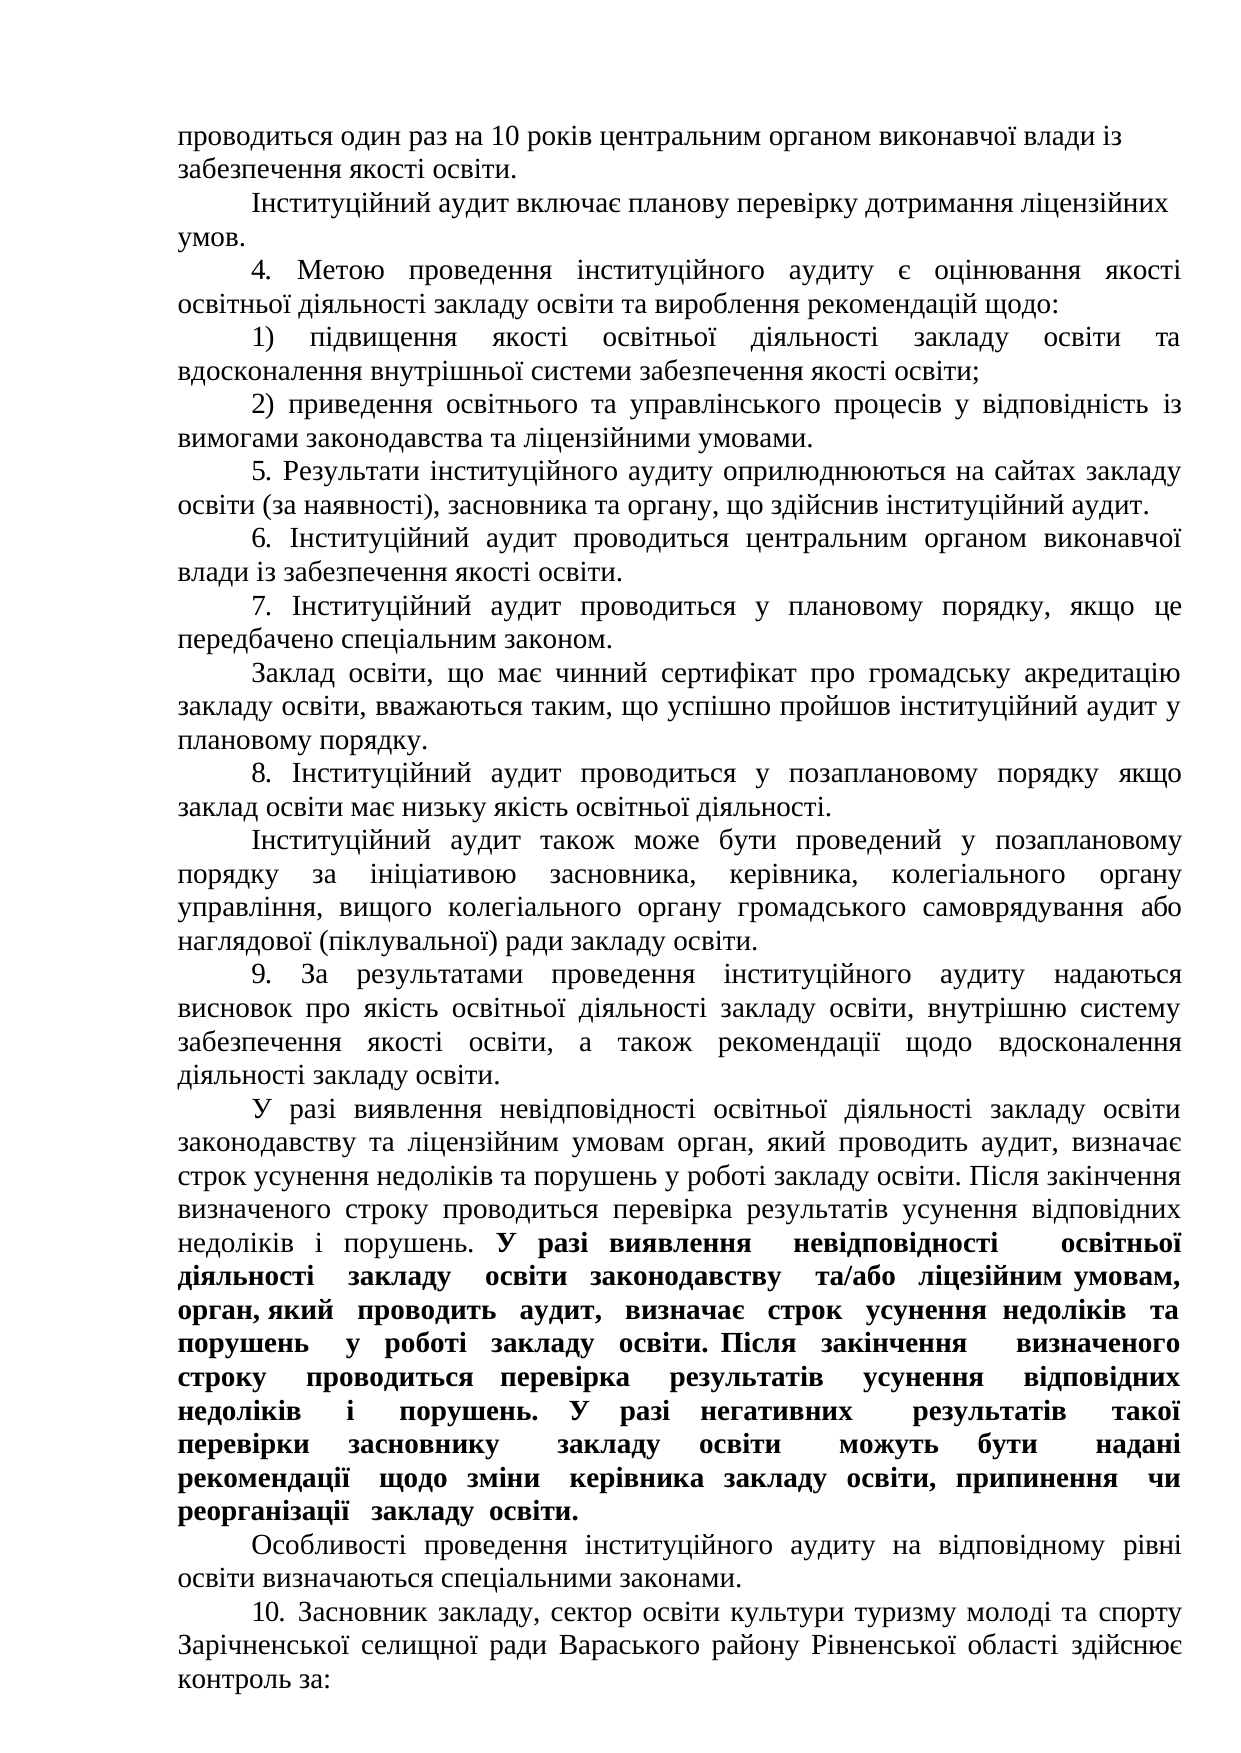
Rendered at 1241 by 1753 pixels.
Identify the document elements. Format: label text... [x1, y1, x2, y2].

list Інституційний аудит проводиться центральним органом виконавчої влади із забезпечення якості освіти. [177, 521, 1182, 588]
text У разі виявлення невідповідності освітньої діяльності закладу освіти законодавству та ліцензійним умовам орган, який проводить аудит, визначає строк усунення недоліків та порушень у роботі закладу освіти. Після закінчення визначеного строку проводиться перевірка результатів усунення відповідних недоліків і порушень. У разі виявлення невідповідності освітньої діяльності закладу освіти законодавству та/або ліцезійним умовам, орган, який проводить аудит, визначає строк усунення недоліків та порушень у роботі закладу освіти. Після закінчення визначеного строку проводиться перевірка результатів усунення відповідних недоліків і порушень. У разі негативних результатів такої перевірки засновнику закладу освіти можуть бути надані рекомендації щодо зміни керівника закладу освіти, припинення чи реорганізації закладу освіти. [177, 1091, 1182, 1527]
text Особливості проведення інституційного аудиту на відповідному рівні освіти визначаються спеціальними законами. [177, 1527, 1182, 1594]
list підвищення якості освітньої діяльності закладу освіти та вдосконалення внутрішньої системи забезпечення якості освіти; [177, 319, 1182, 386]
list Метою проведення інституційного аудиту є оцінювання якості [251, 252, 1192, 286]
list приведення освітнього та управлінського процесів у відповідність із вимогами законодавства та ліцензійними умовами. [177, 386, 1182, 453]
list Засновник закладу, сектор освіти культури туризму молоді та спорту Зарічненської селищної ради Вараського району Рівненської області здійснює контроль за: [177, 1594, 1182, 1694]
text Заклад освіти, що має чинний сертифікат про громадську акредитацію закладу освіти, вважаються таким, що успішно пройшов інституційний аудит у плановому порядку. [177, 655, 1182, 755]
list Результати інституційного аудиту оприлюднюються на сайтах закладу освіти (за наявності), засновника та органу, що здійснив інституційний аудит. [177, 453, 1182, 521]
list Інституційний аудит проводиться у плановому порядку, якщо це передбачено спеціальним законом. [177, 588, 1182, 655]
text освітньої діяльності закладу освіти та вироблення рекомендацій щодо: [177, 286, 1192, 319]
list Інституційний аудит проводиться у позаплановому порядку якщо заклад освіти має низьку якість освітньої діяльності. [177, 755, 1182, 822]
text проводиться один раз на 10 років центральним органом виконавчої влади із забезпечення якості освіти. [177, 118, 1192, 185]
text Інституційний аудит включає планову перевірку дотримання ліцензійних [251, 185, 1192, 219]
text Інституційний аудит також може бути проведений у позаплановому порядку за ініціативою засновника, керівника, колегіального органу управління, вищого колегіального органу громадського самоврядування або наглядової (піклувальної) ради закладу освіти. [177, 822, 1182, 957]
text умов. [177, 219, 1192, 252]
list За результатами проведення інституційного аудиту надаються висновок про якість освітньої діяльності закладу освіти, внутрішню систему забезпечення якості освіти, а також рекомендації щодо вдосконалення діяльності закладу освіти. [177, 957, 1182, 1091]
